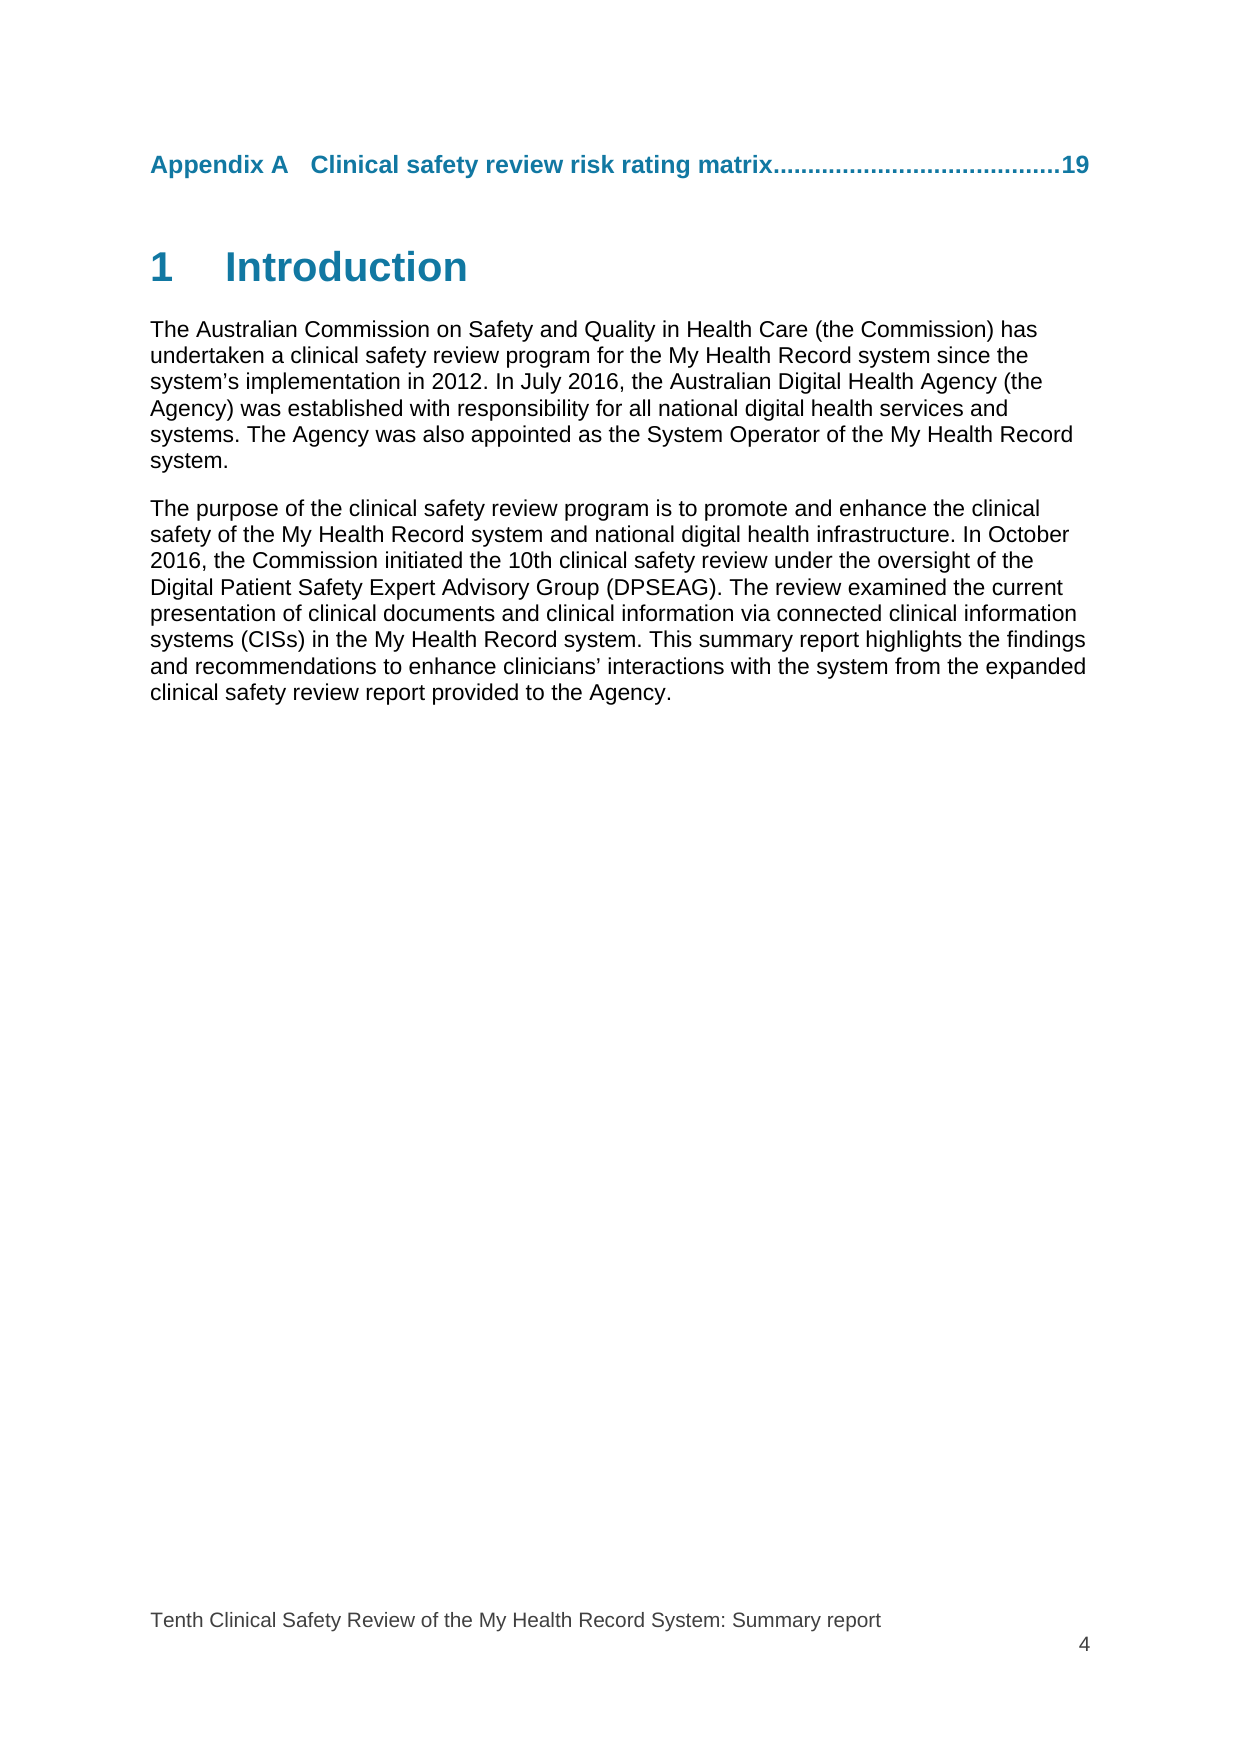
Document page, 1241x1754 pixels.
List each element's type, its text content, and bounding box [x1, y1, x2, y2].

text The Australian Commission on Safety and Quality in Health Care (the Commission) has undertaken a clinical safety review program for the My Health Record system since the system’s implementation in 2012. In July 2016, the Australian Digital Health Agency (the Agency) was established with responsibility for all national digital health services and systems. The Agency was also appointed as the System Operator of the My Health Record system. [150, 316, 1090, 474]
subtitle 1 Introduction [150, 243, 1090, 291]
text The purpose of the clinical safety review program is to promote and enhance the clinical safety of the My Health Record system and national digital health infrastructure. In October 2016, the Commission initiated the 10th clinical safety review under the oversight of the Digital Patient Safety Expert Advisory Group (DPSEAG). The review examined the current presentation of clinical documents and clinical information via connected clinical information systems (CISs) in the My Health Record system. This summary report highlights the findings and recommendations to enhance clinicians’ interactions with the system from the expanded clinical safety review report provided to the Agency. [150, 494, 1090, 705]
